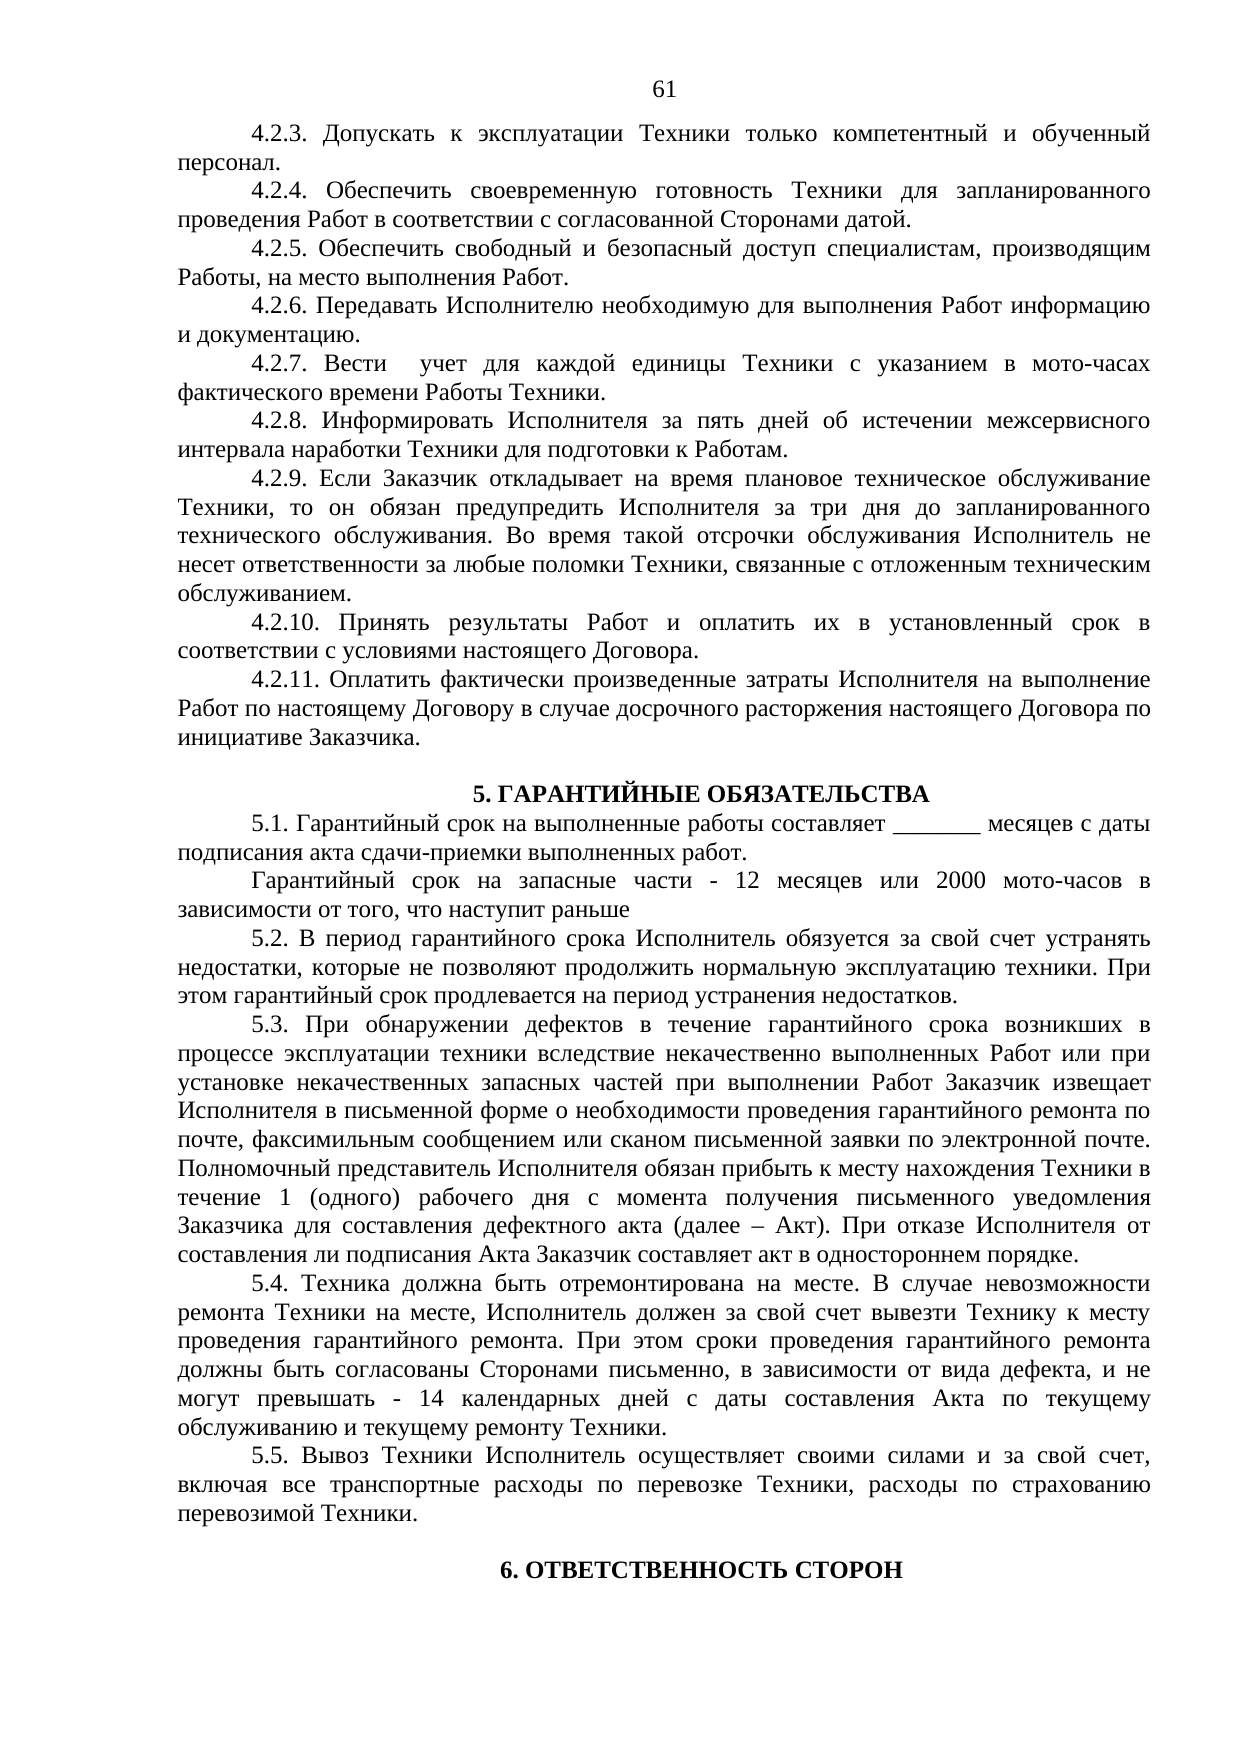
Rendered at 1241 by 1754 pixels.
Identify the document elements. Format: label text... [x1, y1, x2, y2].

text 5. ГАРАНТИЙНЫЕ ОБЯЗАТЕЛЬСТВА [177, 779, 1152, 808]
text 5.5. Вывоз Техники Исполнитель осуществляет своими силами и за свой счет, включая все транспортные расходы по перевозке Техники, расходы по страхованию перевозимой Техники. [177, 1441, 1152, 1527]
text 4.2.3. Допускать к эксплуатации Техники только компетентный и обученный персонал. [177, 118, 1152, 176]
text 4.2.6. Передавать Исполнителю необходимую для выполнения Работ информацию и документацию. [177, 291, 1152, 348]
text 5.4. Техника должна быть отремонтирована на месте. В случае невозможности ремонта Техники на месте, Исполнитель должен за свой счет вывезти Технику к месту проведения гарантийного ремонта. При этом сроки проведения гарантийного ремонта должны быть согласованы Сторонами письменно, в зависимости от вида дефекта, и не могут превышать - 14 календарных дней с даты составления Акта по текущему обслуживанию и текущему ремонту Техники. [177, 1268, 1152, 1441]
text 4.2.10. Принять результаты Работ и оплатить их в установленный срок в соответствии с условиями настоящего Договора. [177, 607, 1152, 664]
text 5.2. В период гарантийного срока Исполнитель обязуется за свой счет устранять недостатки, которые не позволяют продолжить нормальную эксплуатацию техники. При этом гарантийный срок продлевается на период устранения недостатков. [177, 923, 1152, 1009]
text 6. ОТВЕТСТВЕННОСТЬ СТОРОН [177, 1556, 1152, 1584]
text 4.2.8. Информировать Исполнителя за пять дней об истечении межсервисного интервала наработки Техники для подготовки к Работам. [177, 406, 1152, 463]
text 4.2.7. Вести учет для каждой единицы Техники с указанием в мото-часах фактического времени Работы Техники. [177, 348, 1152, 406]
text 4.2.9. Если Заказчик откладывает на время плановое техническое обслуживание Техники, то он обязан предупредить Исполнителя за три дня до запланированного технического обслуживания. Во время такой отсрочки обслуживания Исполнитель не несет ответственности за любые поломки Техники, связанные с отложенным техническим обслуживанием. [177, 463, 1152, 607]
text 5.1. Гарантийный срок на выполненные работы составляет _______ месяцев с даты подписания акта сдачи-приемки выполненных работ. [177, 808, 1152, 866]
text 4.2.4. Обеспечить своевременную готовность Техники для запланированного проведения Работ в соответствии с согласованной Сторонами датой. [177, 176, 1152, 233]
text 5.3. При обнаружении дефектов в течение гарантийного срока возникших в процессе эксплуатации техники вследствие некачественно выполненных Работ или при установке некачественных запасных частей при выполнении Работ Заказчик извещает Исполнителя в письменной форме о необходимости проведения гарантийного ремонта по почте, факсимильным сообщением или сканом письменной заявки по электронной почте. Полномочный представитель Исполнителя обязан прибыть к месту нахождения Техники в течение 1 (одного) рабочего дня с момента получения письменного уведомления Заказчика для составления дефектного акта (далее – Акт). При отказе Исполнителя от составления ли подписания Акта Заказчик составляет акт в одностороннем порядке. [177, 1009, 1152, 1268]
text Гарантийный срок на запасные части - 12 месяцев или 2000 мото-часов в зависимости от того, что наступит раньше [177, 866, 1152, 923]
text 4.2.11. Оплатить фактически произведенные затраты Исполнителя на выполнение Работ по настоящему Договору в случае досрочного расторжения настоящего Договора по инициативе Заказчика. [177, 664, 1152, 751]
text 4.2.5. Обеспечить свободный и безопасный доступ специалистам, производящим Работы, на место выполнения Работ. [177, 233, 1152, 291]
